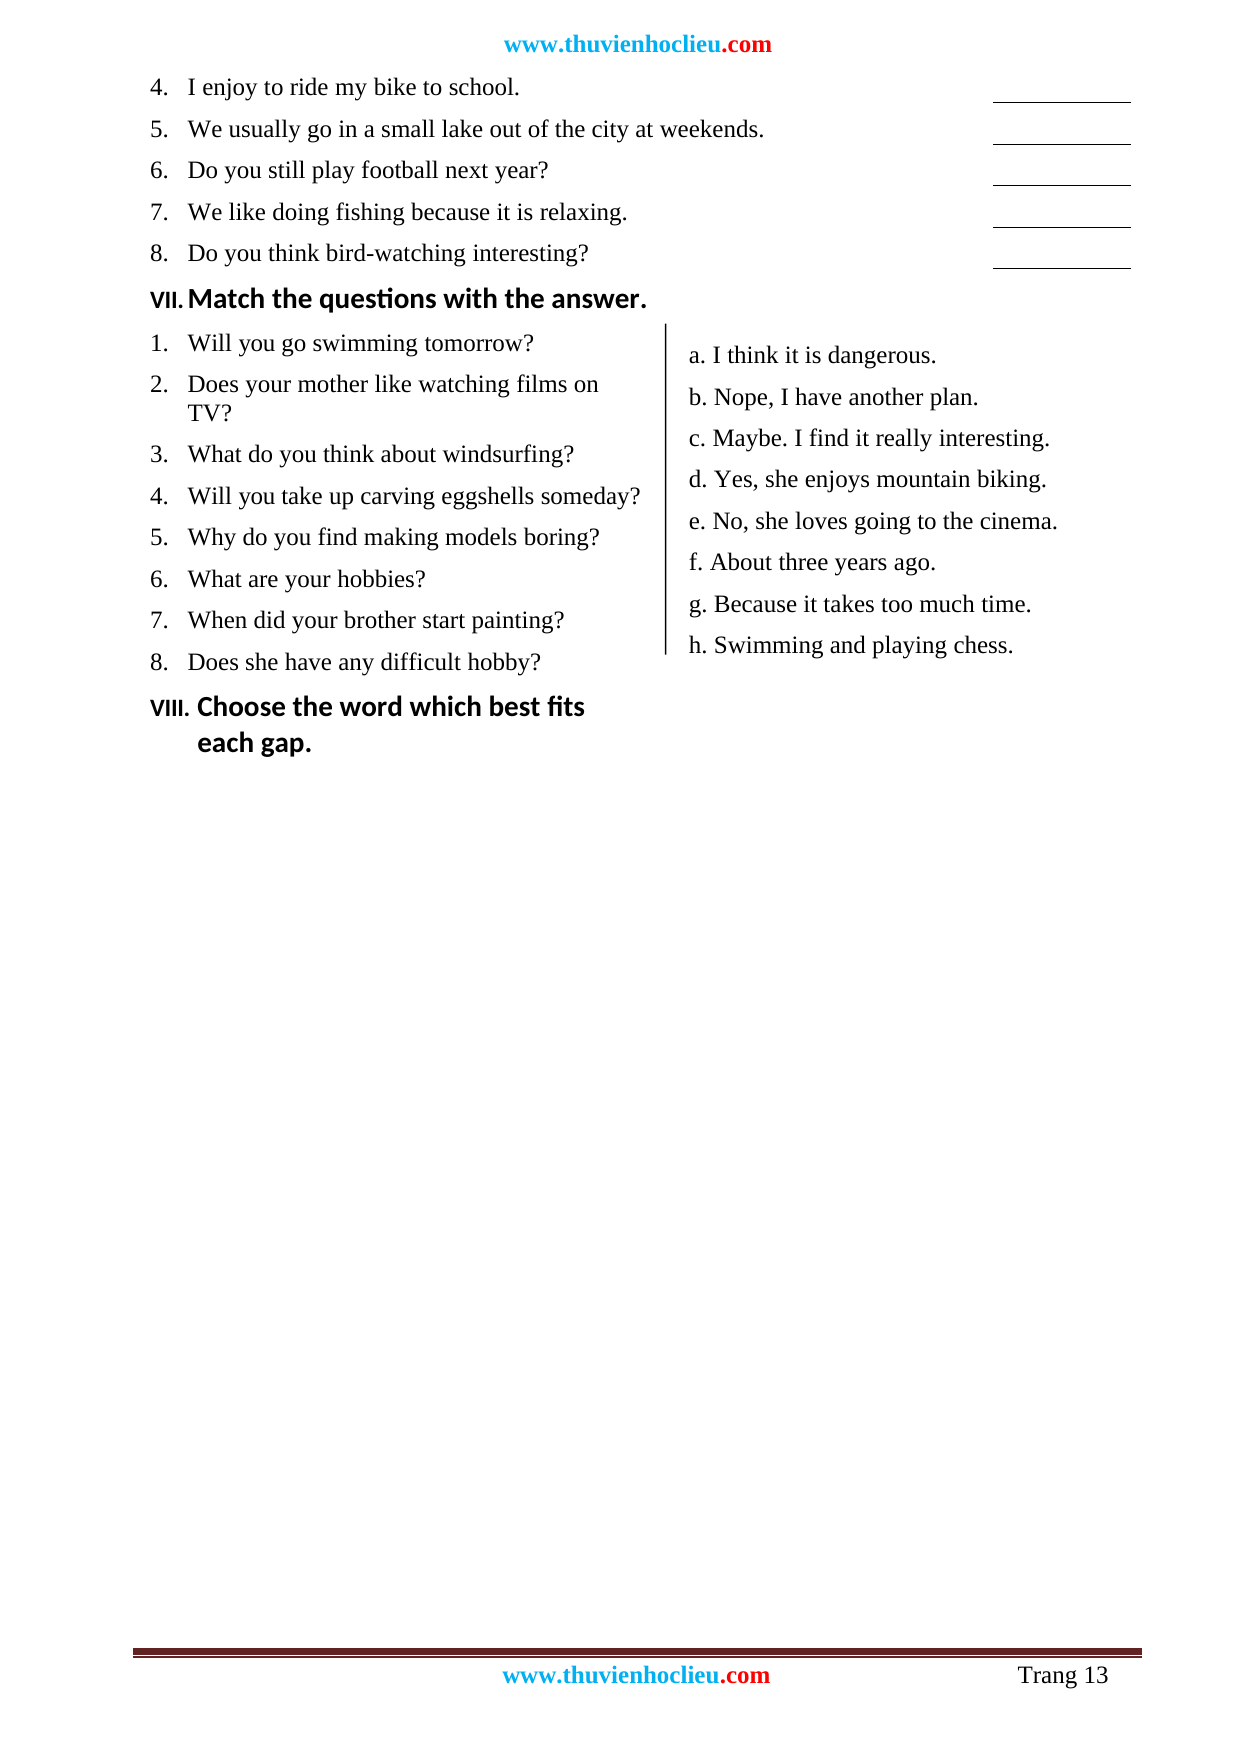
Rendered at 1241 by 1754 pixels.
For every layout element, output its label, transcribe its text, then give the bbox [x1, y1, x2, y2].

list Yes, she enjoys mountain biking. [688, 464, 1142, 493]
list Why do you find making models boring? [150, 522, 646, 551]
list Because it takes too much time. [688, 589, 1142, 618]
subtitle Match the questions with the answer. [150, 280, 1142, 316]
list We usually go in a small lake out of the city at weekends. [150, 114, 1142, 143]
list I enjoy to ride my bike to school. [150, 72, 1142, 101]
list Will you take up carving eggshells someday? [150, 481, 646, 509]
list Maybe. I find it really interesting. [688, 423, 1142, 452]
list No, she loves going to the cinema. [688, 506, 1142, 535]
list We like doing fishing because it is relaxing. [150, 197, 1142, 226]
list About three years ago. [688, 547, 1142, 576]
list When did your brother start painting? [150, 605, 646, 634]
list What do you think about windsurfing? [150, 439, 646, 468]
list Nope, I have another plan. [688, 382, 1142, 411]
list Do you think bird-watching interesting? [150, 238, 1142, 267]
subtitle Choose the word which best fits each gap. [150, 688, 646, 760]
list Will you go swimming tomorrow? [150, 328, 646, 357]
list I think it is dangerous. [688, 341, 1142, 369]
list Does she have any difficult hobby? [150, 647, 646, 675]
list What are your hobbies? [150, 564, 646, 592]
list Do you still play football next year? [150, 155, 1142, 184]
list Swimming and playing chess. [688, 630, 1142, 659]
list Does your mother like watching films on TV? [150, 369, 646, 427]
